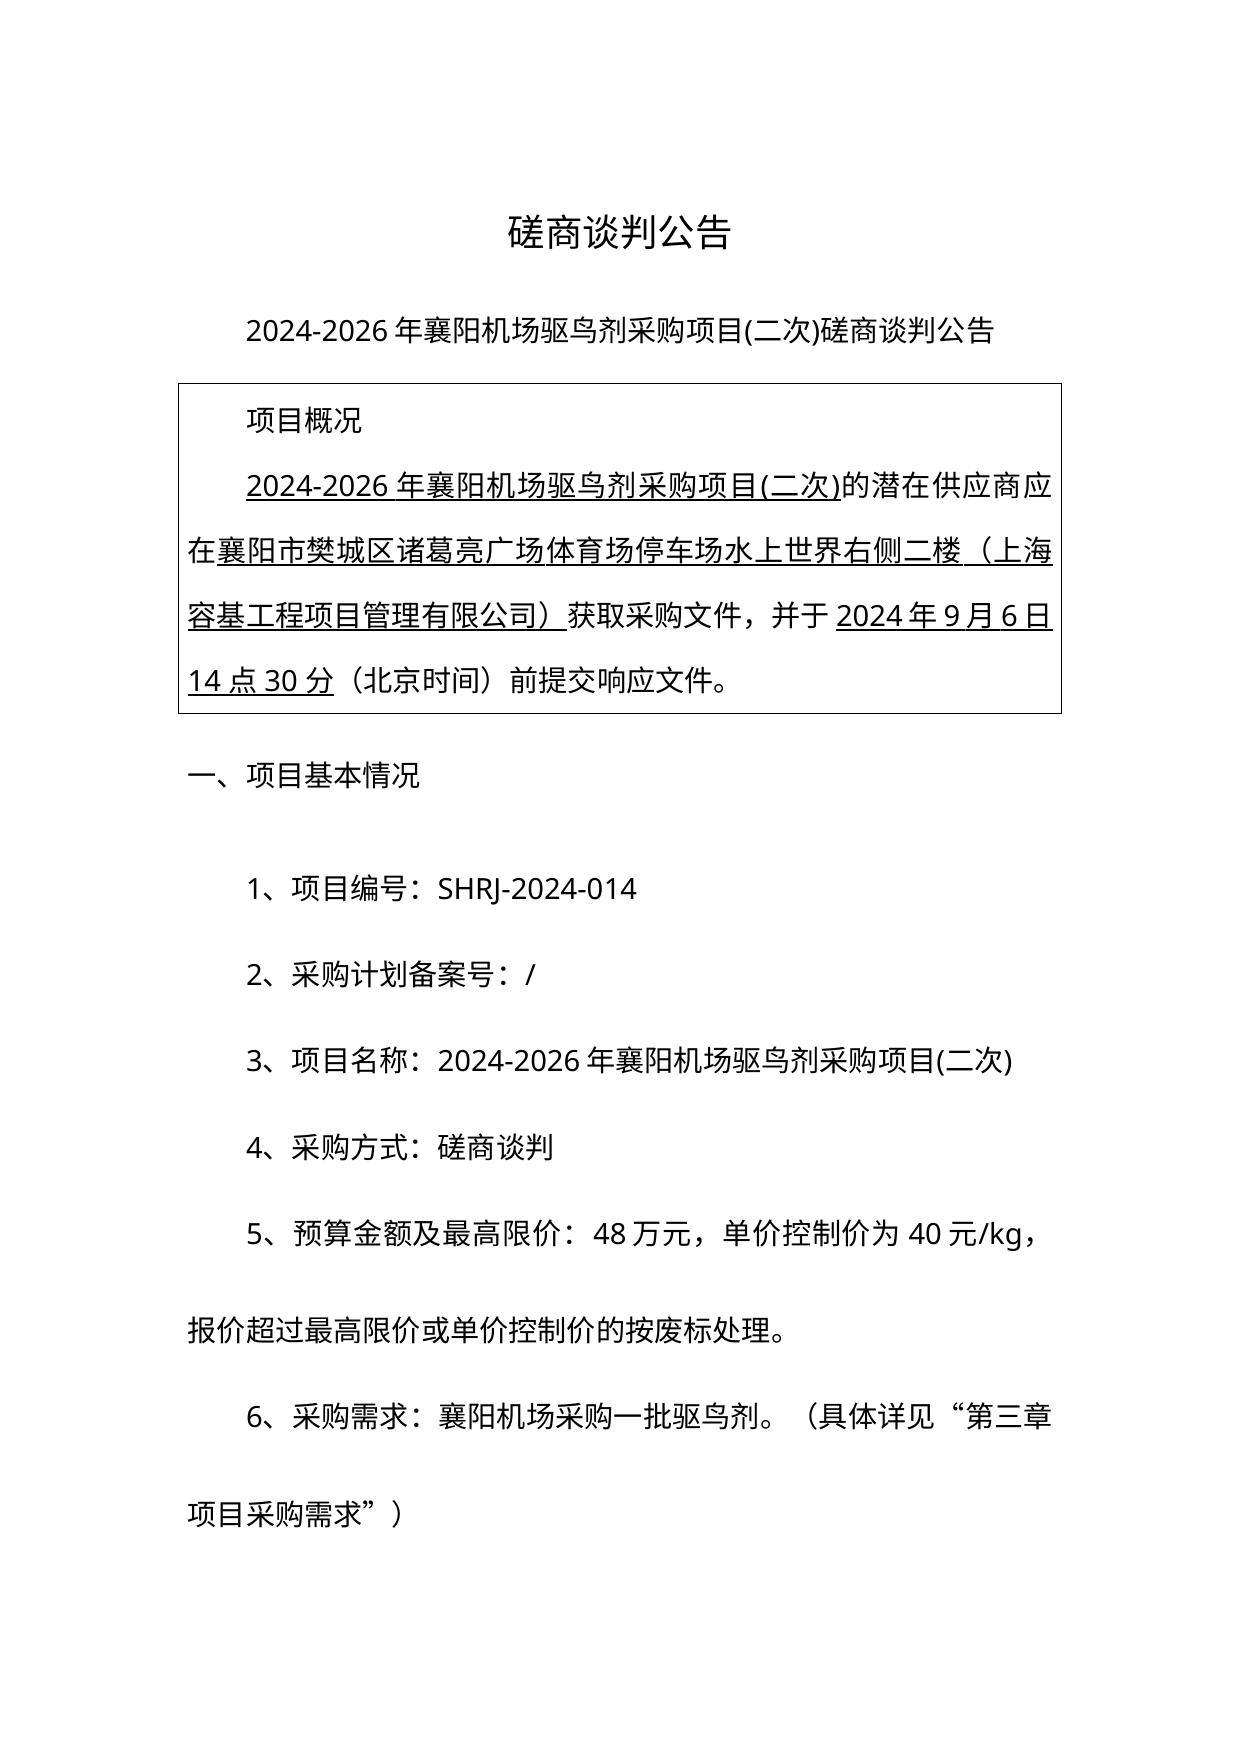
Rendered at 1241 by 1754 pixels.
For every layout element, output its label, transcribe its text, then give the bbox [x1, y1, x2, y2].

text 1、项目编号：SHRJ-2024-014 [187, 854, 1053, 919]
text 项目概况 [179, 384, 1061, 448]
subtitle 磋商谈判公告 [187, 197, 1053, 262]
text 6、采购需求：襄阳机场采购一批驱鸟剂。（具体详见“第三章 项目采购需求”） [187, 1383, 1053, 1545]
subtitle 2024-2026年襄阳机场驱鸟剂采购项目(二次)磋商谈判公告 [187, 297, 1053, 362]
text 4、采购方式：磋商谈判 [187, 1113, 1053, 1178]
text 5、预算金额及最高限价：48万元，单价控制价为40元/kg，报价超过最高限价或单价控制价的按废标处理。 [187, 1199, 1053, 1362]
subtitle 一、项目基本情况 [187, 741, 1053, 806]
text 2024-2026年襄阳机场驱鸟剂采购项目(二次)的潜在供应商应在襄阳市樊城区诸葛亮广场体育场停车场水上世界右侧二楼（上海容基工程项目管理有限公司）获取采购文件，并于2024年9月6日 14 点 30 分（北京时间）前提交响应文件。 [179, 448, 1061, 713]
text 2、采购计划备案号：/ [187, 941, 1053, 1006]
text 3、项目名称：2024-2026年襄阳机场驱鸟剂采购项目(二次) [187, 1027, 1053, 1092]
